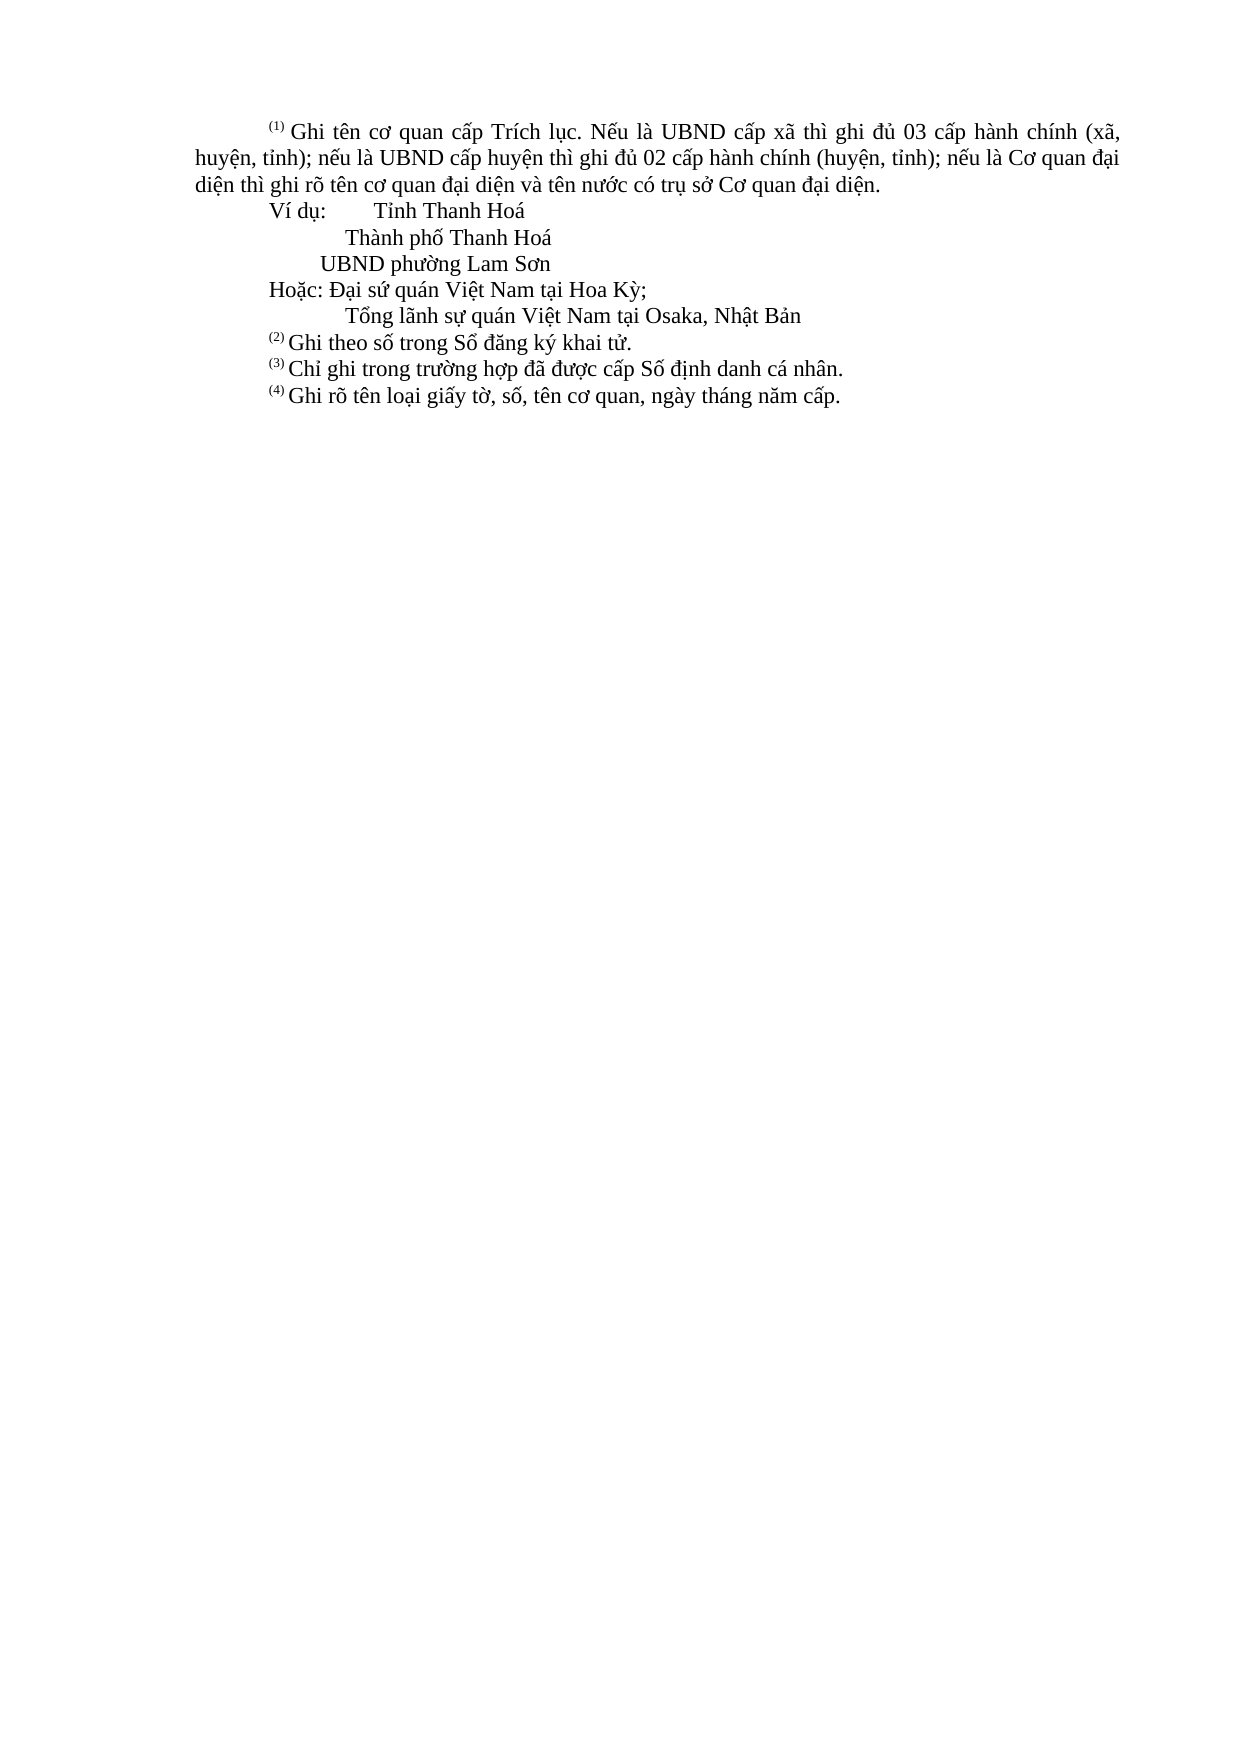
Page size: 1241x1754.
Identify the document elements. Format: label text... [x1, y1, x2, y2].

text UBND phường Lam Sơn [195, 250, 1122, 276]
text (1) Ghi tên cơ quan cấp Trích lục. Nếu là UBND cấp xã thì ghi đủ 03 cấp hành chính (xã, huyện, tỉnh); nếu là UBND cấp huyện thì ghi đủ 02 cấp hành chính (huyện, tỉnh); nếu là Cơ quan đại diện thì ghi rõ tên cơ quan đại diện và tên nước có trụ sở Cơ quan đại diện. [195, 118, 1122, 197]
text (2) Ghi theo số trong Sổ đăng ký khai tử. [195, 329, 1122, 355]
text Tổng lãnh sự quán Việt Nam tại Osaka, Nhật Bản [195, 303, 1122, 329]
text Ví dụ: Tỉnh Thanh Hoá [195, 197, 1122, 223]
text Thành phố Thanh Hoá [195, 223, 1122, 250]
text (4) Ghi rõ tên loại giấy tờ, số, tên cơ quan, ngày tháng năm cấp. [195, 382, 1122, 408]
text Hoặc: Đại sứ quán Việt Nam tại Hoa Kỳ; [195, 276, 1122, 303]
text (3) Chỉ ghi trong trường hợp đã được cấp Số định danh cá nhân. [195, 355, 1122, 382]
